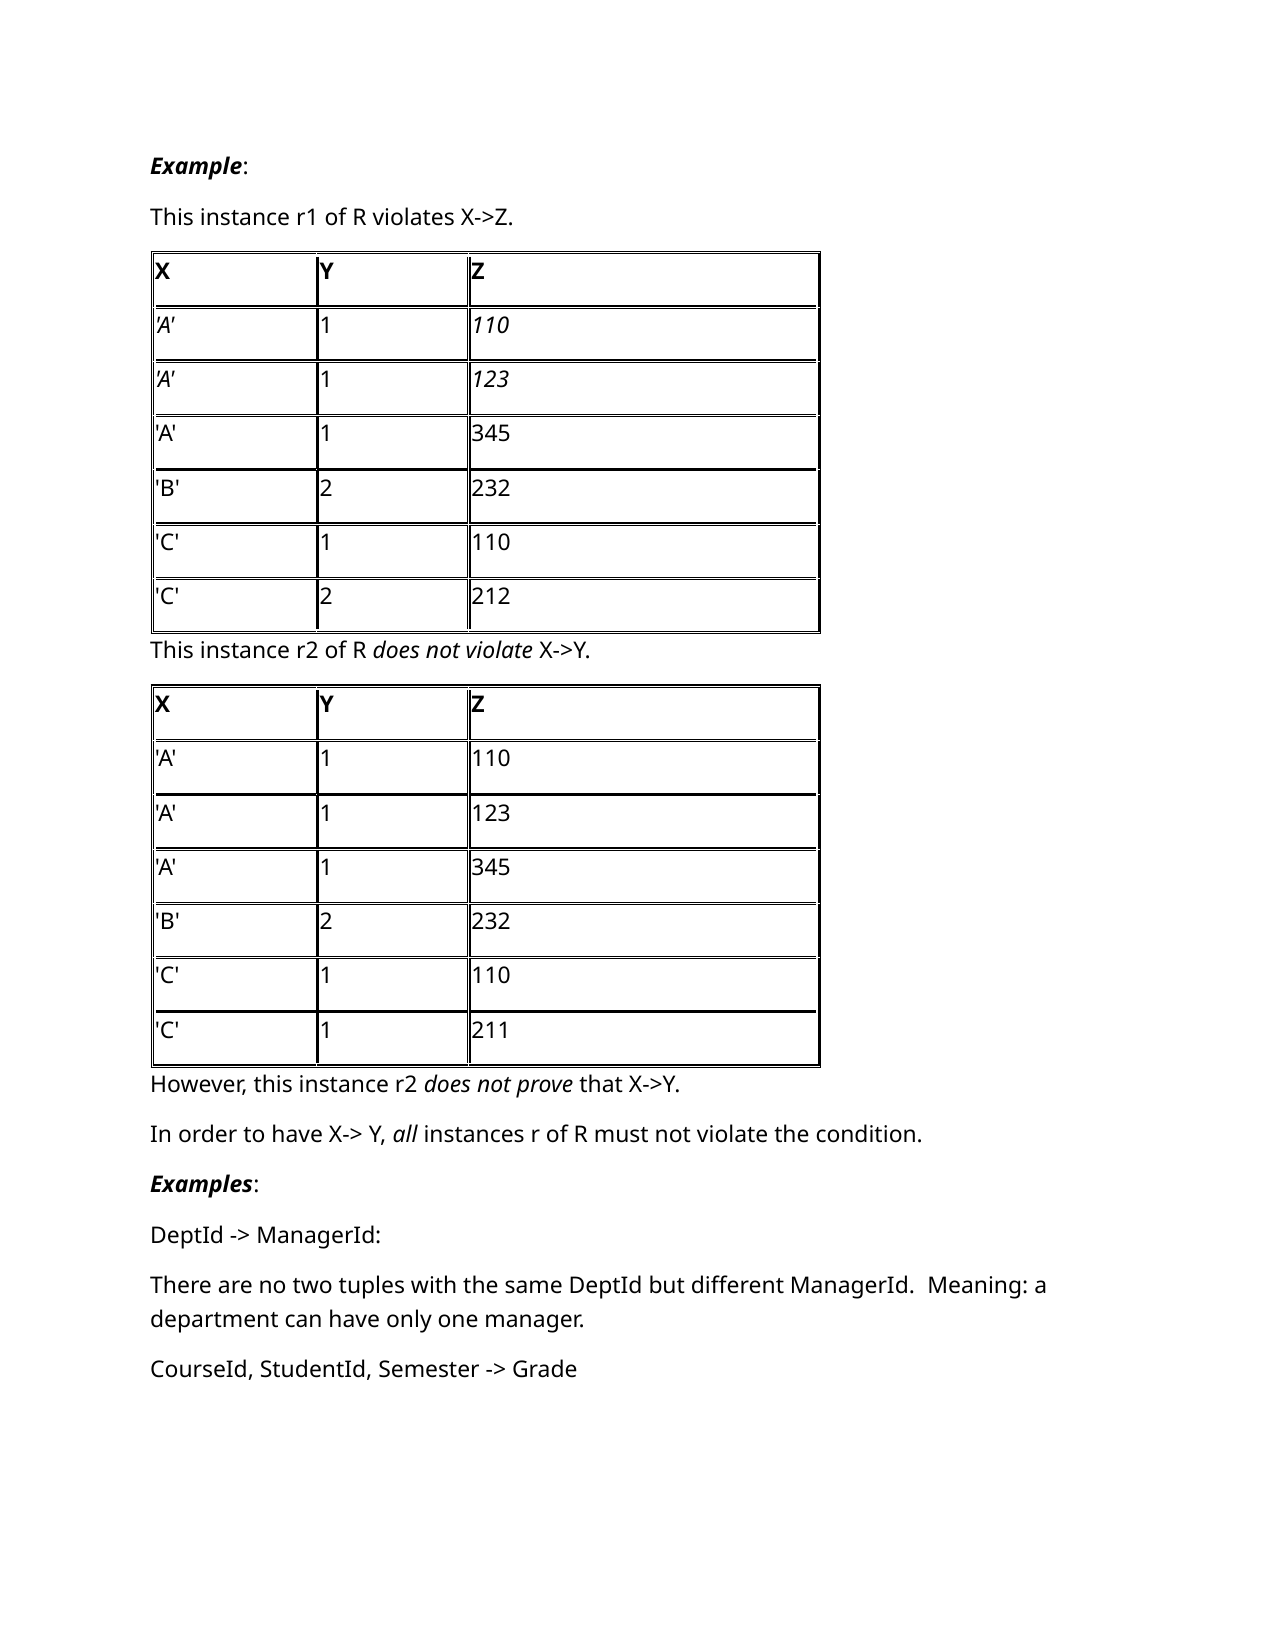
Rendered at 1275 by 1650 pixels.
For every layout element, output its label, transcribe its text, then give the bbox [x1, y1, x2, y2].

table_cell 'B' [154, 901, 316, 956]
text This instance r1 of R violates X->Z. [150, 200, 1125, 232]
table_cell 'A' [154, 847, 316, 901]
table_cell 110 [471, 522, 819, 576]
table_cell 211 [469, 1010, 818, 1064]
table_cell 1 [317, 1010, 469, 1064]
table_cell 'C' [154, 1010, 317, 1064]
text CourseId, StudentId, Semester -> Grade [150, 1353, 1125, 1384]
table_cell 2 [319, 905, 467, 956]
text This instance r2 of R does not violate X->Y. [150, 634, 1125, 665]
table_header Z [469, 254, 818, 305]
text Examples: [150, 1168, 1125, 1199]
table_cell 'C' [154, 576, 317, 631]
table_header Y [317, 252, 469, 305]
table_cell 345 [469, 414, 819, 468]
table_header X [152, 252, 317, 305]
table_cell 123 [471, 793, 819, 847]
table_header Z [469, 688, 818, 739]
table_cell 1 [319, 851, 467, 901]
table_cell 1 [319, 309, 467, 359]
table_cell 'A' [152, 739, 317, 793]
table_cell 'B' [152, 468, 316, 522]
table_cell 110 [471, 305, 819, 359]
table_cell 345 [471, 847, 819, 901]
table_cell 212 [469, 576, 819, 631]
table_header X [154, 686, 317, 739]
table_cell 110 [469, 739, 819, 793]
table_cell 'A' [154, 359, 316, 414]
table_cell 232 [471, 901, 819, 956]
table_cell 'C' [154, 522, 316, 576]
table_cell 'A' [152, 414, 317, 468]
table_cell 110 [469, 956, 819, 1010]
table_cell 1 [319, 526, 467, 576]
text However, this instance r2 does not prove that X->Y. [150, 1067, 1125, 1099]
table_cell 232 [471, 468, 819, 522]
table_cell 123 [471, 359, 819, 414]
table_cell 1 [319, 959, 467, 1010]
text Example: [150, 150, 1125, 181]
table_cell 1 [319, 363, 467, 414]
table_cell 'C' [152, 956, 317, 1010]
table_header Y [317, 686, 469, 739]
table_cell 'A' [154, 305, 316, 359]
table_cell 1 [319, 742, 467, 793]
table_cell 2 [317, 576, 469, 631]
text There are no two tuples with the same DeptId but different ManagerId. Meaning: a department can have only one manager. [150, 1269, 1125, 1334]
table_cell 'A' [152, 793, 316, 847]
table_cell 1 [319, 796, 467, 847]
text DeptId -> ManagerId: [150, 1219, 1125, 1250]
text In order to have X-> Y, all instances r of R must not violate the condition. [150, 1118, 1125, 1149]
table_cell 2 [319, 471, 467, 522]
table_cell 1 [319, 417, 467, 468]
